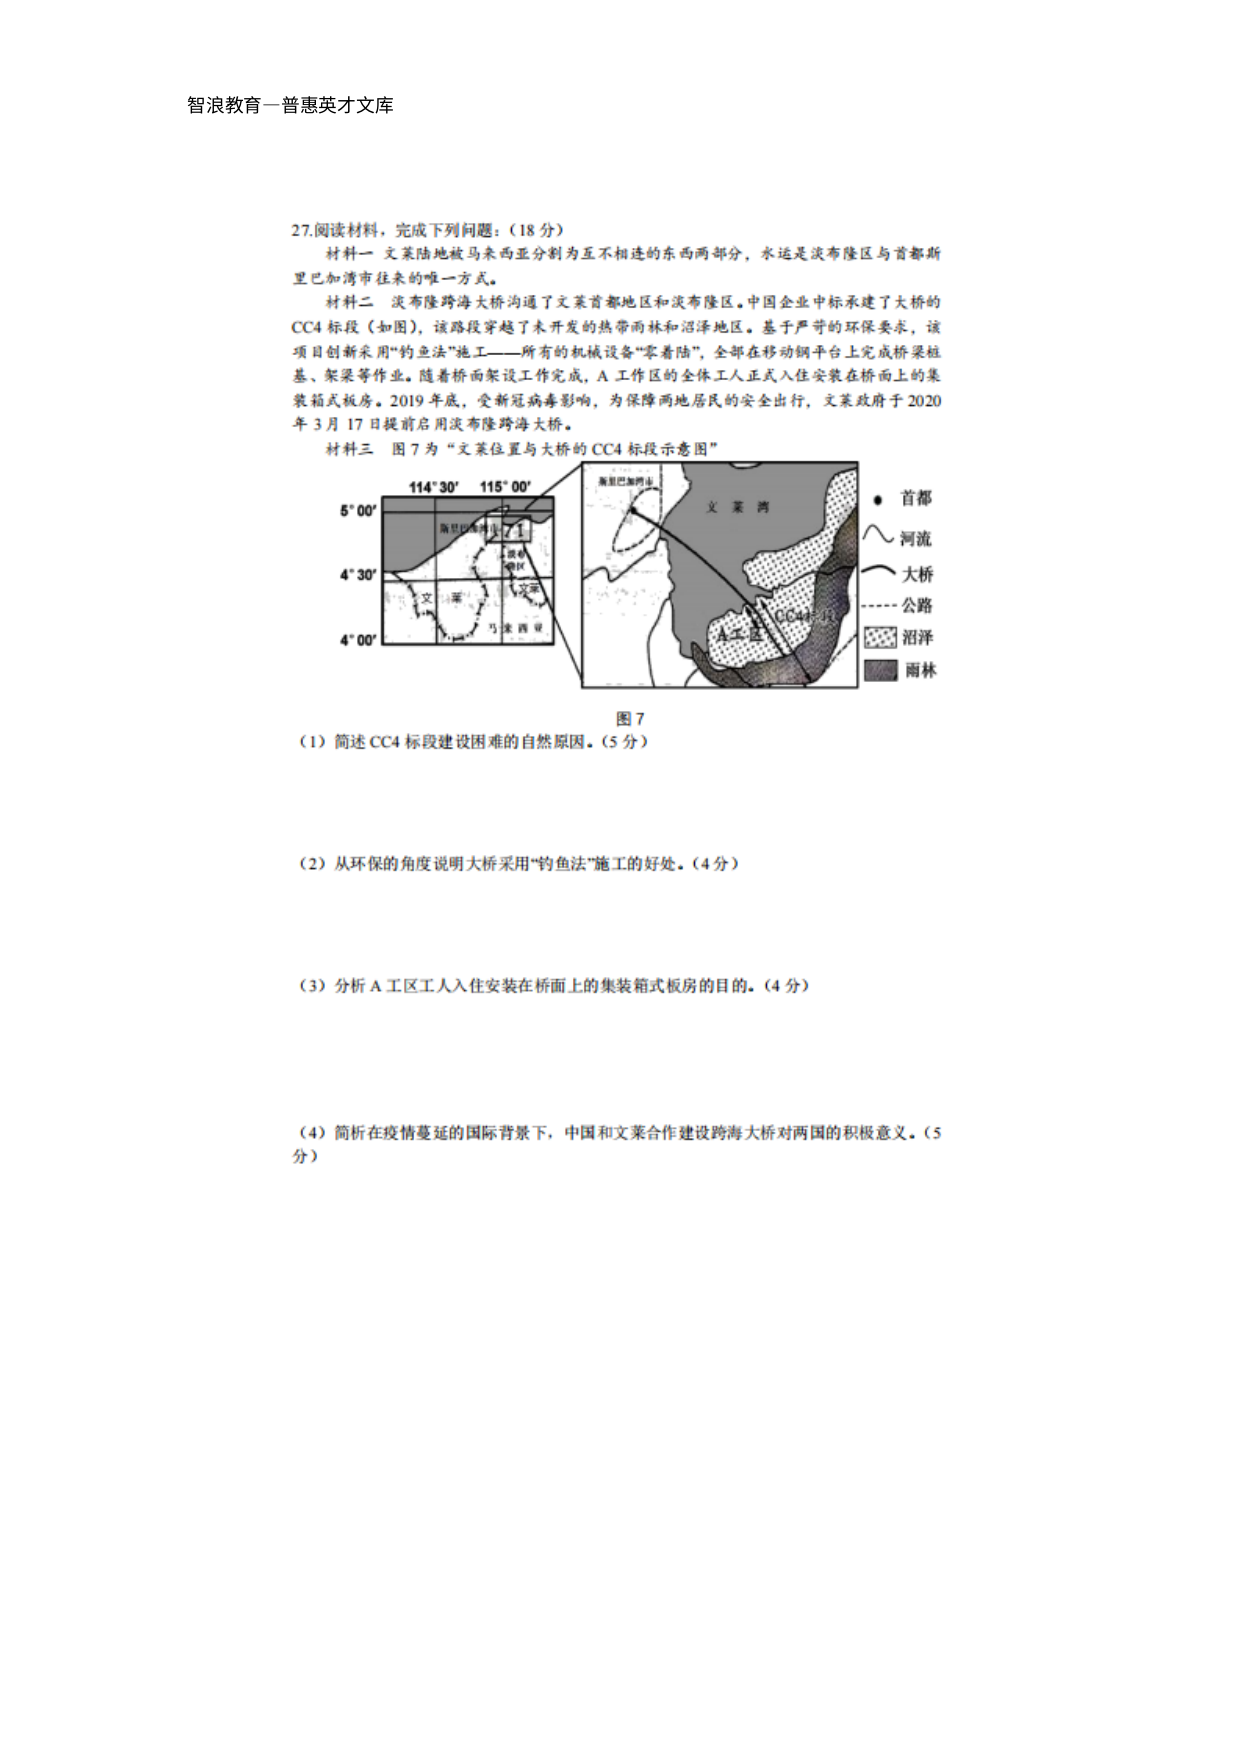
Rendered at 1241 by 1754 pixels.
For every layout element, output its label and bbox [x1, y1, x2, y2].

picture [231, 162, 1010, 1267]
